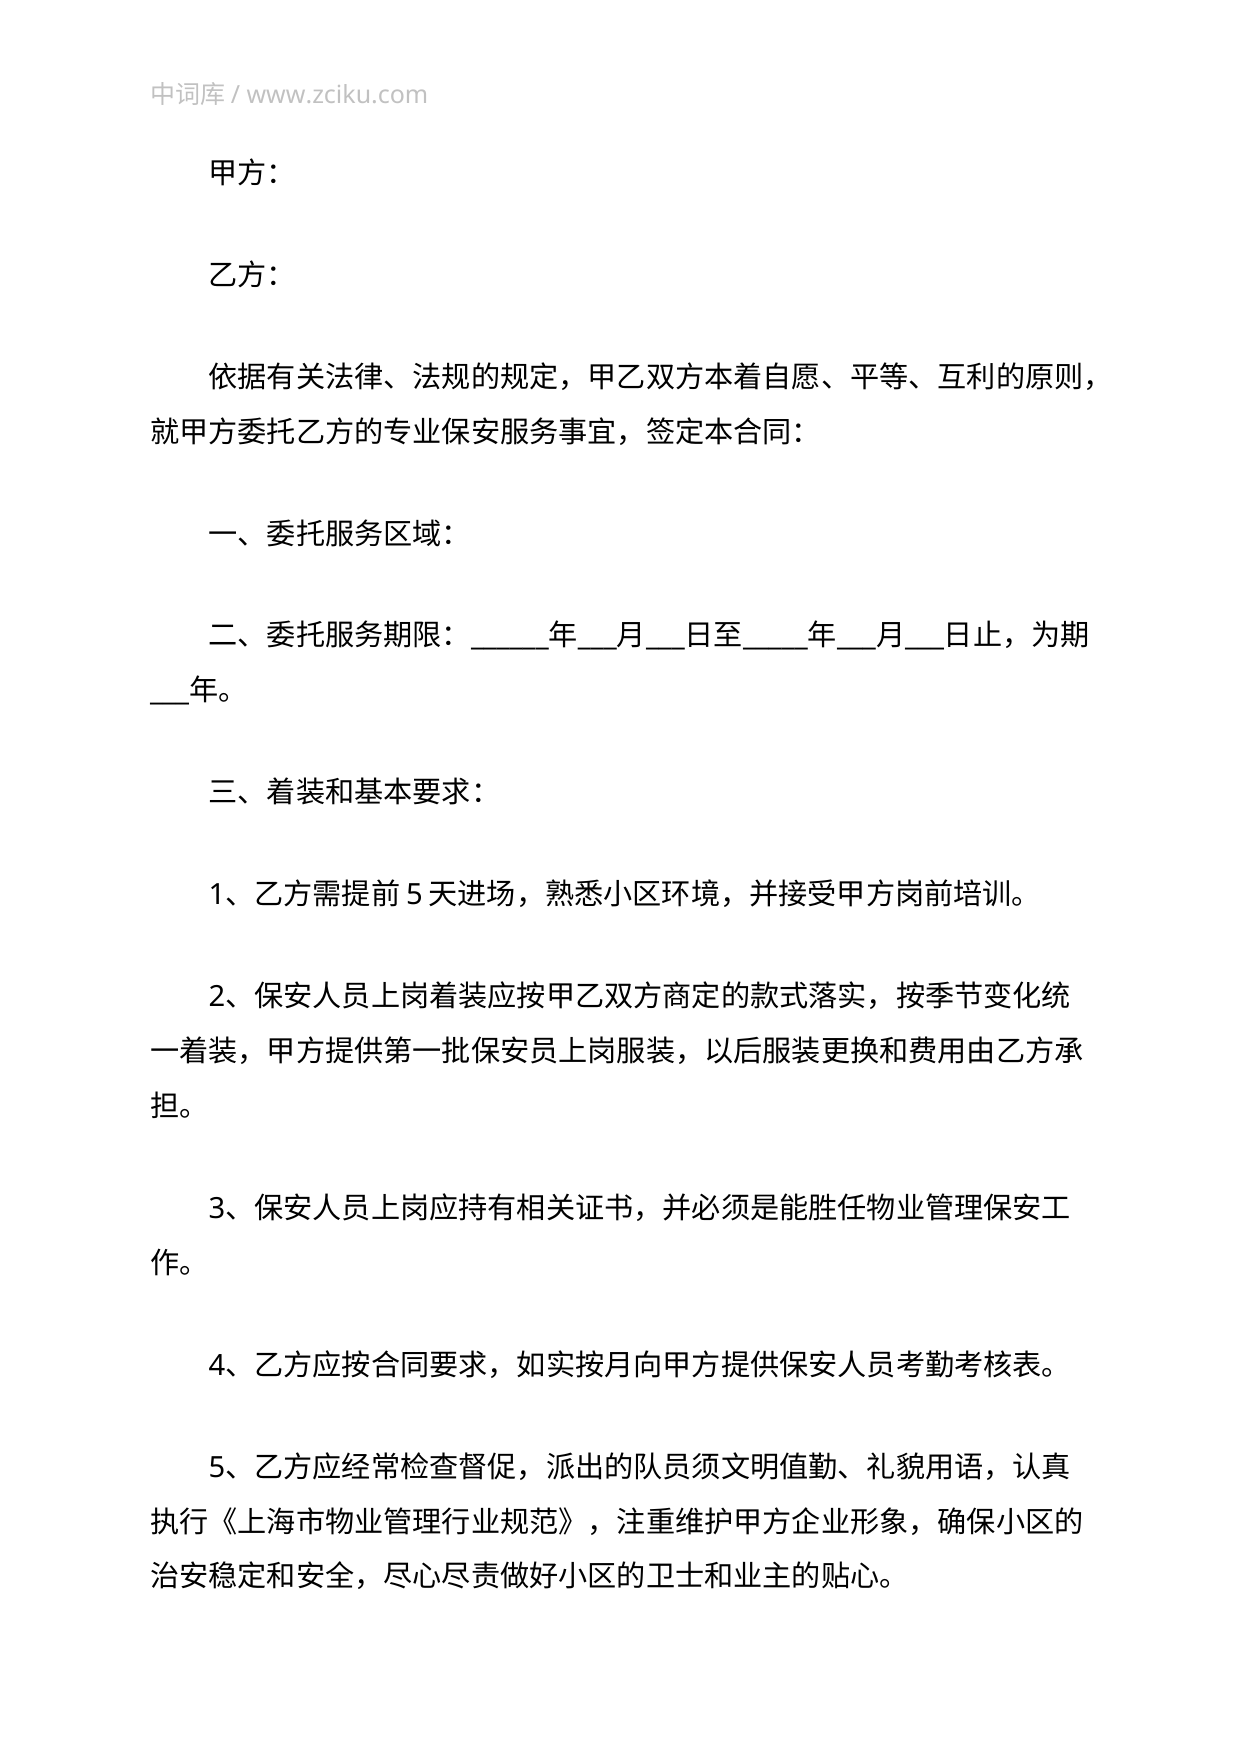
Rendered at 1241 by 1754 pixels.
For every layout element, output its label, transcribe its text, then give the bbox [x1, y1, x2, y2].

text 甲方： [150, 150, 1090, 192]
text 5、乙方应经常检查督促，派出的队员须文明值勤、礼貌用语，认真执行《上海市物业管理行业规范》，注重维护甲方企业形象，确保小区的治安稳定和安全，尽心尽责做好小区的卫士和业主的贴心。 [150, 1443, 1090, 1595]
text 依据有关法律、法规的规定，甲乙双方本着自愿、平等、互利的原则，就甲方委托乙方的专业保安服务事宜，签定本合同： [150, 353, 1090, 451]
text 3、保安人员上岗应持有相关证书，并必须是能胜任物业管理保安工作。 [150, 1184, 1090, 1282]
text 乙方： [150, 252, 1090, 294]
text 二、委托服务期限：______年___月___日至_____年___月___日止，为期___年。 [150, 612, 1090, 709]
text 2、保安人员上岗着装应按甲乙双方商定的款式落实，按季节变化统一着装，甲方提供第一批保安员上岗服装，以后服装更换和费用由乙方承担。 [150, 973, 1090, 1125]
text 一、委托服务区域： [150, 510, 1090, 552]
text 4、乙方应按合同要求，如实按月向甲方提供保安人员考勤考核表。 [150, 1341, 1090, 1383]
text 1、乙方需提前5天进场，熟悉小区环境，并接受甲方岗前培训。 [150, 871, 1090, 913]
text 三、着装和基本要求： [150, 769, 1090, 811]
